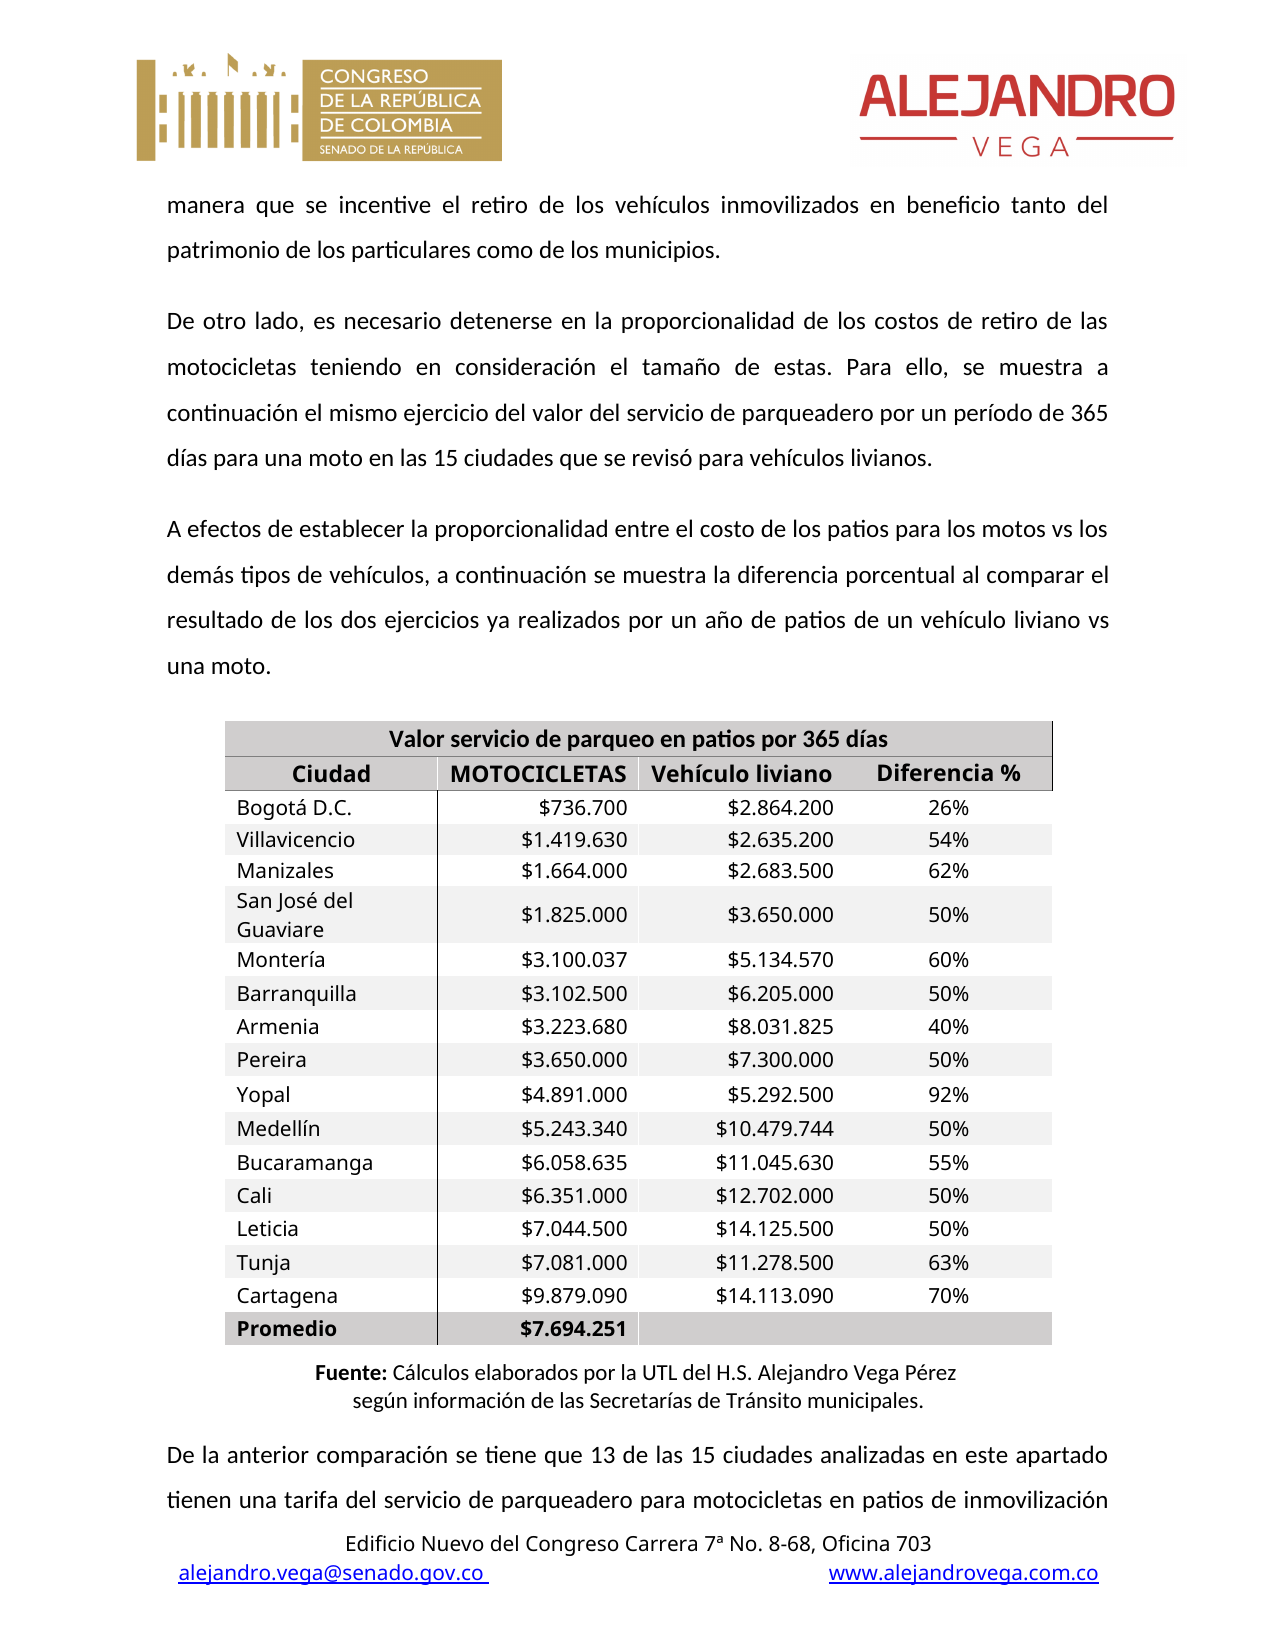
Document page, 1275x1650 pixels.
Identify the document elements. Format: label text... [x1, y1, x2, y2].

table_cell $1.825.000 [438, 886, 638, 943]
table_cell $4.891.000 [438, 1076, 638, 1112]
table_cell $3.223.680 [438, 1010, 638, 1043]
table_cell $9.879.090 [438, 1279, 638, 1312]
table_cell Yopal [225, 1076, 437, 1112]
table_cell Medellín [225, 1112, 437, 1145]
table_cell $7.694.251 [438, 1312, 638, 1345]
table_cell $5.134.570 [639, 943, 845, 976]
table_cell $6.351.000 [438, 1179, 638, 1212]
table_cell 50% [845, 1043, 1052, 1076]
table_cell Leticia [225, 1212, 437, 1245]
table_header Valor servicio de parqueo en patios por 365 días [225, 721, 1052, 756]
table_cell 62% [845, 855, 1052, 886]
table_cell 50% [845, 1112, 1052, 1145]
table_cell $2.635.200 [639, 824, 845, 855]
table_cell Vehículo liviano [639, 757, 845, 790]
table_cell $3.650.000 [438, 1043, 638, 1076]
table_cell 26% [845, 791, 1052, 824]
table_cell $14.113.090 [639, 1279, 845, 1312]
table_cell $6.205.000 [639, 976, 845, 1010]
table_cell Bogotá D.C. [225, 791, 437, 824]
table_cell Tunja [225, 1245, 437, 1278]
table_cell 40% [845, 1010, 1052, 1043]
table_cell 50% [845, 886, 1052, 943]
table_cell Cali [225, 1179, 437, 1212]
table_cell $3.100.037 [438, 943, 638, 976]
text Fuente: Cálculos elaborados por la UTL del H.S. Alejandro Vega Pérez según información de las Secretarías de Tránsito municipales. [167, 1358, 1110, 1414]
picture [849, 54, 1188, 167]
table_cell Pereira [225, 1043, 437, 1076]
table_cell Montería [225, 943, 437, 976]
table_cell $7.044.500 [438, 1212, 638, 1245]
table_cell 60% [845, 943, 1052, 976]
table_cell $12.702.000 [639, 1179, 845, 1212]
table_cell Villavicencio [225, 824, 437, 855]
table_cell $1.419.630 [438, 824, 638, 855]
table_cell San José del Guaviare [225, 886, 437, 943]
table_cell $1.664.000 [438, 855, 638, 886]
table_cell $11.278.500 [639, 1245, 845, 1278]
table_cell $11.045.630 [639, 1145, 845, 1178]
table_cell $14.125.500 [639, 1212, 845, 1245]
table_cell $5.243.340 [438, 1112, 638, 1145]
table_cell Motocicletas [438, 757, 638, 790]
table_cell $5.292.500 [639, 1076, 845, 1112]
table_cell 50% [845, 1179, 1052, 1212]
table_cell Bucaramanga [225, 1145, 437, 1178]
table_cell $3.650.000 [639, 886, 845, 943]
table_cell $2.864.200 [639, 791, 845, 824]
table_cell 50% [845, 976, 1052, 1010]
table_cell $736.700 [438, 791, 638, 824]
table_cell $8.031.825 [639, 1010, 845, 1043]
table_cell Armenia [225, 1010, 437, 1043]
table_cell 63% [845, 1245, 1052, 1278]
table_cell $10.479.744 [639, 1112, 845, 1145]
table_cell 54% [845, 824, 1052, 855]
table_cell [845, 1312, 1052, 1345]
text A efectos de establecer la proporcionalidad entre el costo de los patios para los motos vs los demás tipos de vehículos, a continuación se muestra la diferencia porcentual al comparar el resultado de los dos ejercicios ya realizados por un año de patios de un vehículo liviano vs una moto. [167, 513, 1110, 681]
table_cell [639, 1312, 845, 1345]
table_cell Promedio [225, 1312, 437, 1345]
table_cell 70% [845, 1279, 1052, 1312]
table_cell 55% [845, 1145, 1052, 1178]
table_cell Ciudad [225, 757, 437, 790]
table_cell $7.081.000 [438, 1245, 638, 1278]
table_cell 50% [845, 1212, 1052, 1245]
text De otro lado, es necesario detenerse en la proporcionalidad de los costos de retiro de las motocicletas teniendo en consideración el tamaño de estas. Para ello, se muestra a continuación el mismo ejercicio del valor del servicio de parqueadero por un período de 365 días para una moto en las 15 ciudades que se revisó para vehículos livianos. [167, 305, 1110, 473]
table_cell $7.300.000 [639, 1043, 845, 1076]
table_cell Manizales [225, 855, 437, 886]
table_cell 92% [845, 1076, 1052, 1112]
table_cell $6.058.635 [438, 1145, 638, 1178]
picture [134, 47, 504, 162]
table_cell $2.683.500 [639, 855, 845, 886]
table_cell Cartagena [225, 1279, 437, 1312]
table_cell Diferencia % [845, 757, 1052, 790]
table_cell Barranquilla [225, 976, 437, 1010]
table_cell $3.102.500 [438, 976, 638, 1010]
